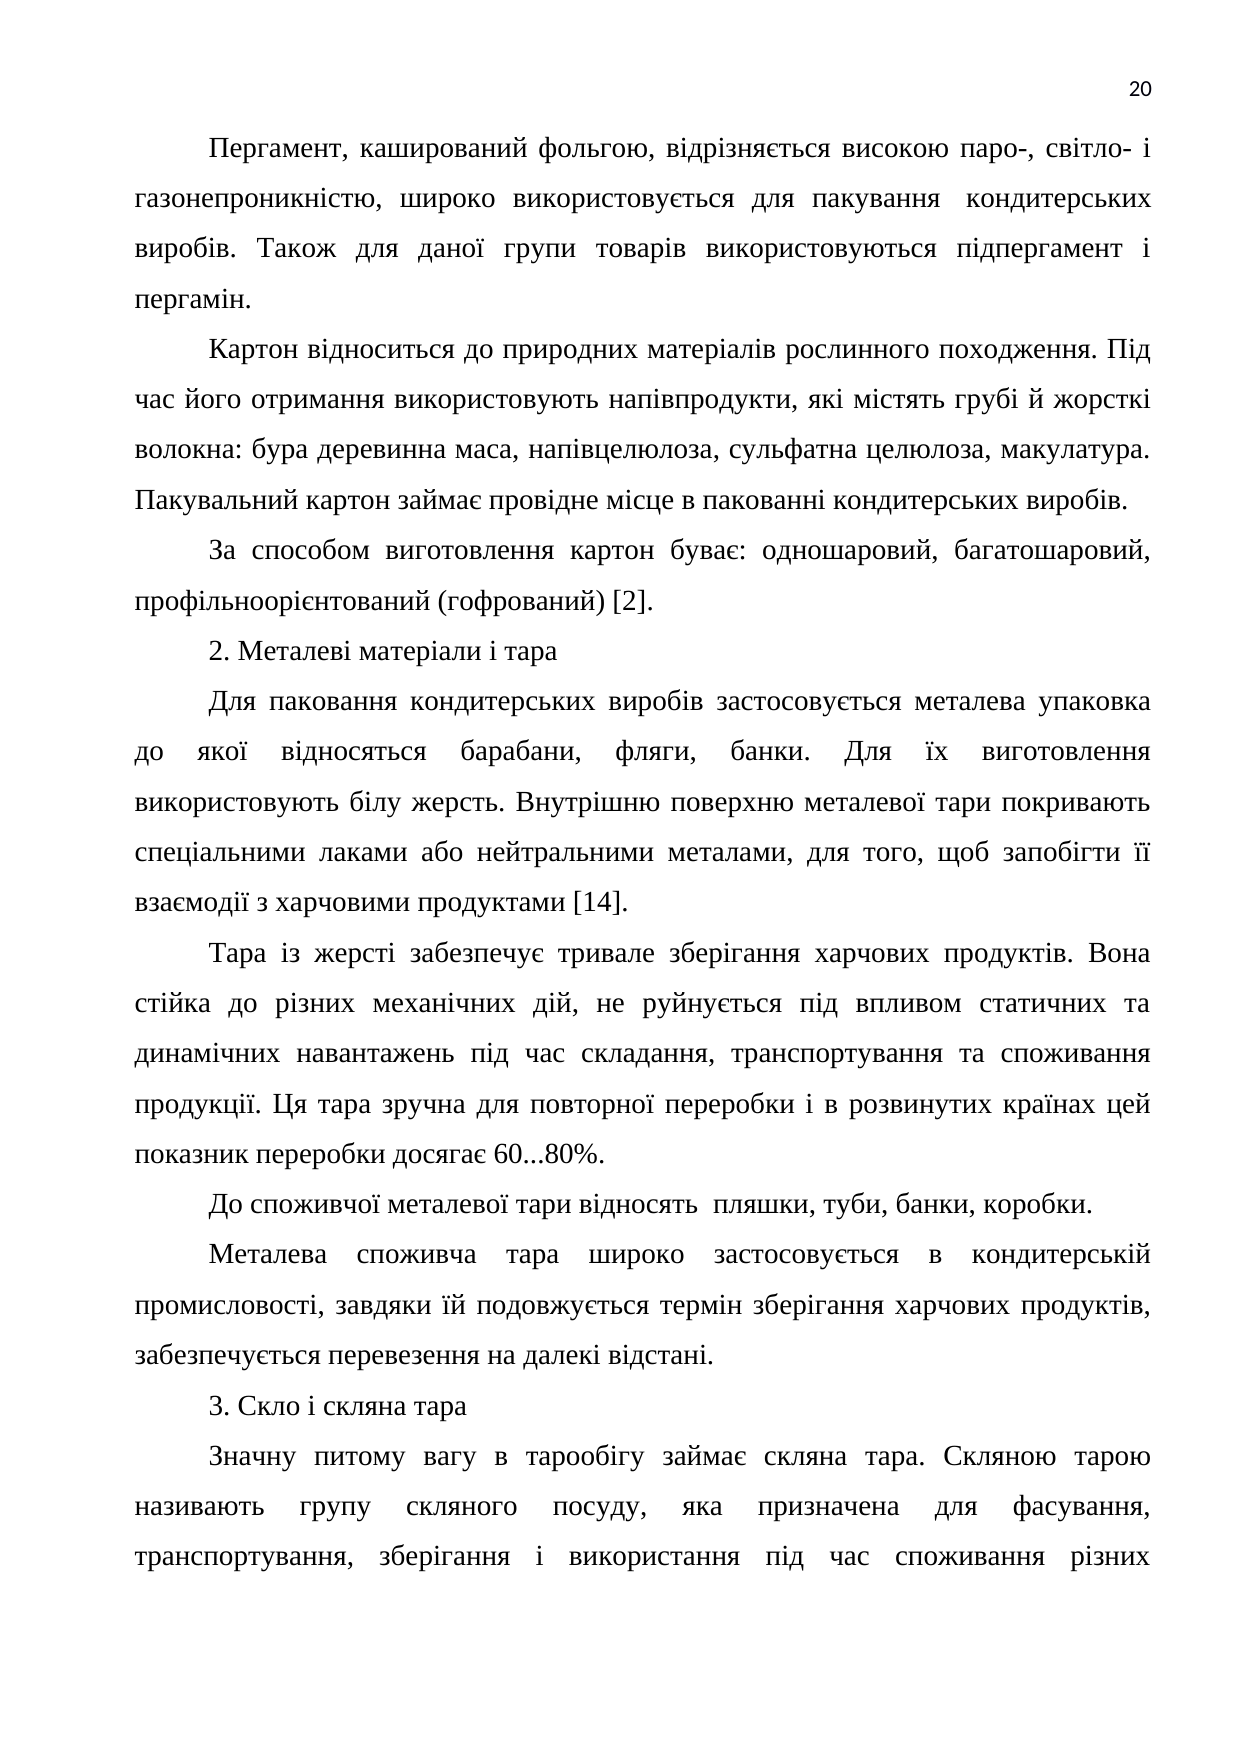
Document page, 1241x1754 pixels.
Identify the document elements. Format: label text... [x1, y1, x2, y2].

text 2. Металеві матеріали і тара [134, 633, 1152, 666]
text Для паковання кондитерських виробів застосовується металева упаковка до якої відносяться барабани, фляги, банки. Для їх виготовлення використовують білу жерсть. Внутрішню поверхню металевої тари покривають спеціальними лаками або нейтральними металами, для того, щоб запобігти її взаємодії з харчовими продуктами [14]. [134, 683, 1152, 918]
text Металева споживча тара широко застосовується в кондитерській промисловості, завдяки їй подовжується термін зберігання харчових продуктів, забезпечується перевезення на далекі відстані. [134, 1237, 1152, 1371]
text 3. Скло і скляна тара [134, 1388, 1152, 1421]
text Пергамент, каширований фольгою, відрізняється високою паро-, світло- і газонепроникністю, широко використовується для пакування кондитерських виробів. Також для даної групи товарів використовуються підпергамент і пергамін. [134, 130, 1152, 314]
text Картон відноситься до природних матеріалів рослинного походження. Під час його отримання використовують напівпродукти, які містять грубі й жорсткі волокна: бура деревинна маса, напівцелюлоза, сульфатна целюлоза, макулатура. Пакувальний картон займає провідне місце в пакованні кондитерських виробів. [134, 331, 1152, 516]
text За способом виготовлення картон буває: одношаровий, багатошаровий, профільноорієнтований (гофрований) [2]. [134, 532, 1152, 616]
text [134, 1438, 1152, 1572]
text До споживчої металевої тари відносять пляшки, туби, банки, коробки. [134, 1186, 1152, 1220]
text Тара із жерсті забезпечує тривале зберігання харчових продуктів. Вона стійка до різних механічних дій, не руйнується під впливом статичних та динамічних навантажень під час складання, транспортування та споживання продукції. Ця тара зручна для повторної переробки і в розвинутих країнах цей показник переробки досягає 60...80%. [134, 935, 1152, 1169]
